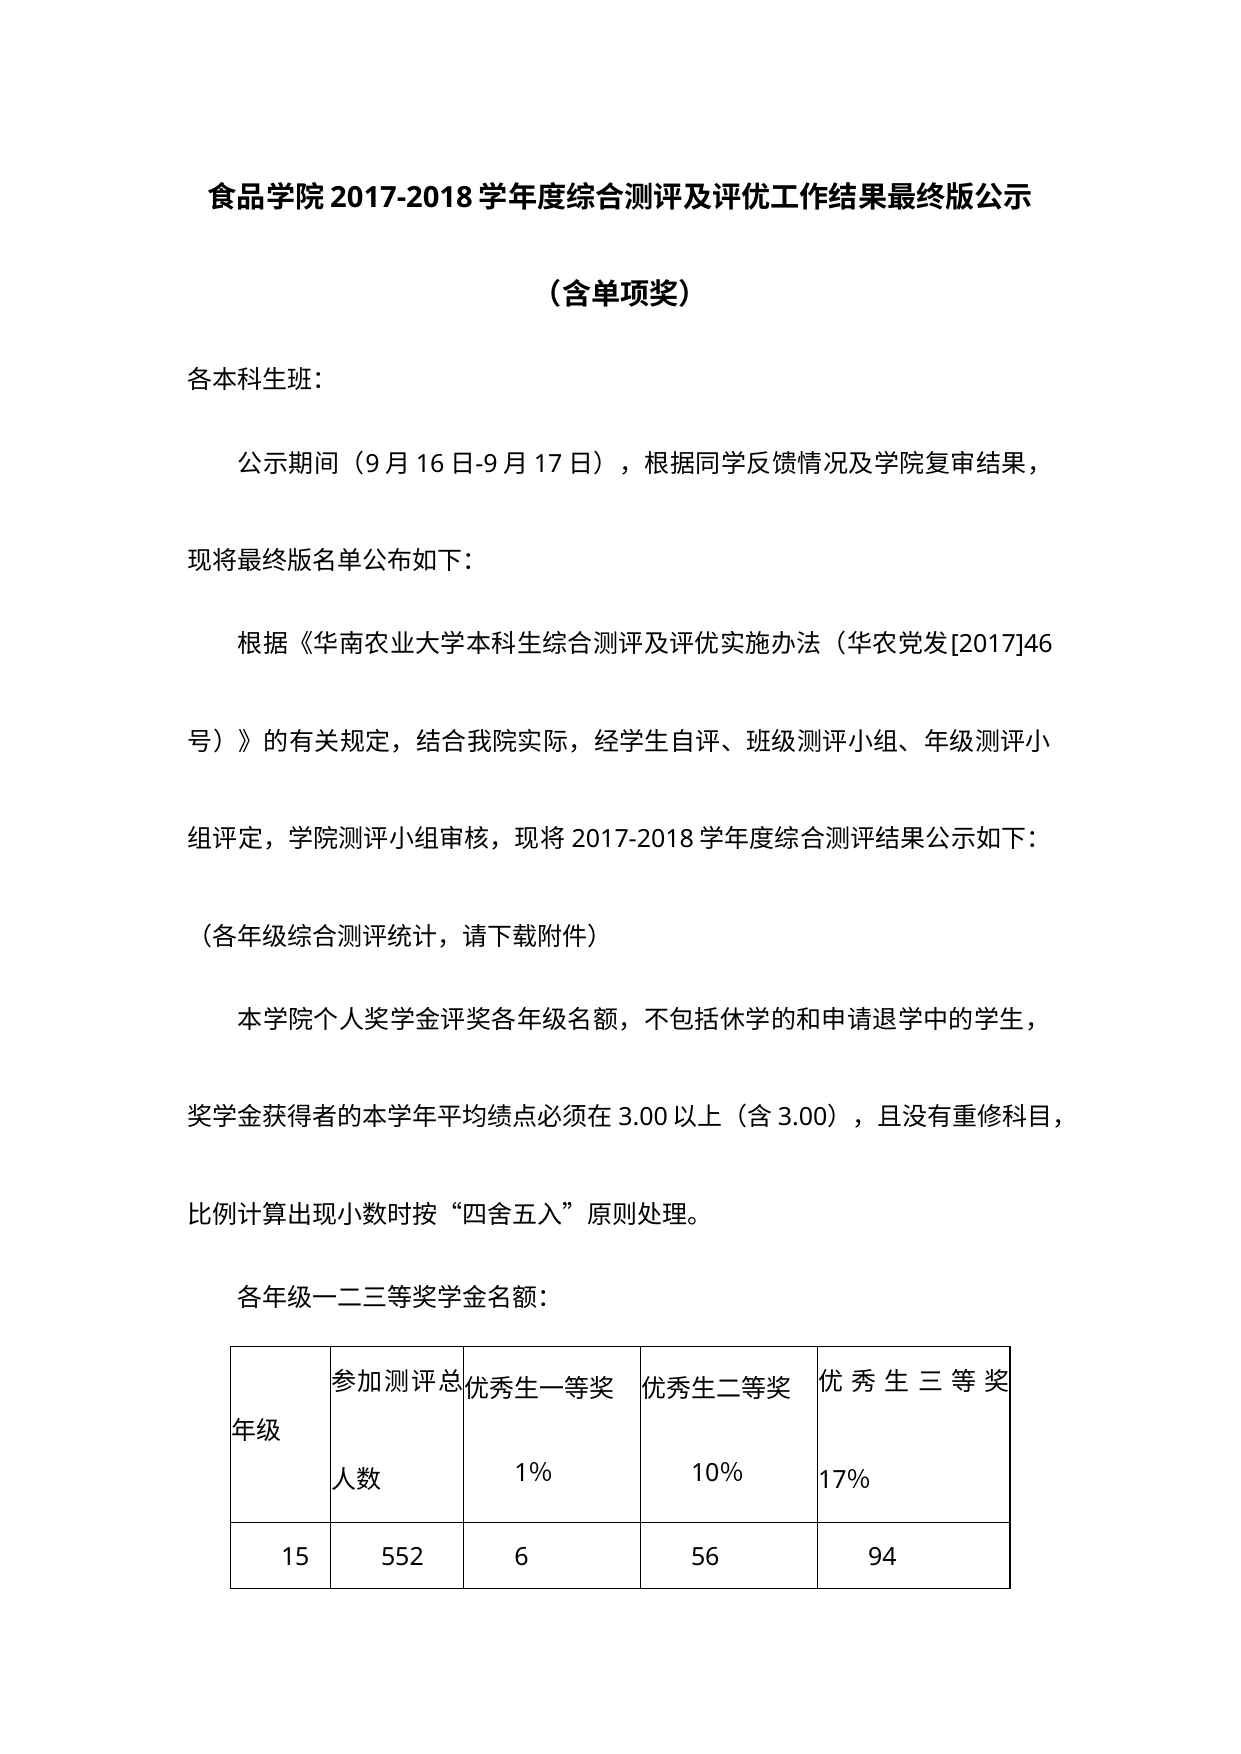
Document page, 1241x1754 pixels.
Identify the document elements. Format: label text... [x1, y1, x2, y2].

text 食品学院2017-2018学年度综合测评及评优工作结果最终版公示（含单项奖） [187, 162, 1053, 324]
table_header 优秀生一等奖 1％ [464, 1347, 640, 1522]
table_header 年级 [231, 1347, 330, 1522]
text 各本科生班： [187, 346, 1053, 411]
table_header 优秀生二等奖 10％ [641, 1347, 817, 1522]
text 根据《华南农业大学本科生综合测评及评优实施办法（华农党发[2017]46号）》的有关规定，结合我院实际，经学生自评、班级测评小组、年级测评小组评定，学院测评小组审核，现将2017-2018学年度综合测评结果公示如下：（各年级综合测评统计，请下载附件） [187, 609, 1053, 967]
text 各年级一二三等奖学金名额： [187, 1263, 1053, 1328]
table_cell 15 [231, 1523, 330, 1588]
table_cell 56 [641, 1523, 817, 1588]
text 公示期间（9月16日-9月17日），根据同学反馈情况及学院复审结果，现将最终版名单公布如下： [187, 429, 1053, 591]
table_header 参加测评总人数 [331, 1347, 463, 1522]
table_cell 552 [331, 1523, 463, 1588]
text 本学院个人奖学金评奖各年级名额，不包括休学的和申请退学中的学生，奖学金获得者的本学年平均绩点必须在3.00以上（含3.00），且没有重修科目，比例计算出现小数时按“四舍五入”原则处理。 [187, 985, 1053, 1245]
table_header 优秀生三等奖17％ [818, 1347, 1009, 1522]
table_cell 94 [818, 1523, 1009, 1588]
table_cell 6 [464, 1523, 640, 1588]
